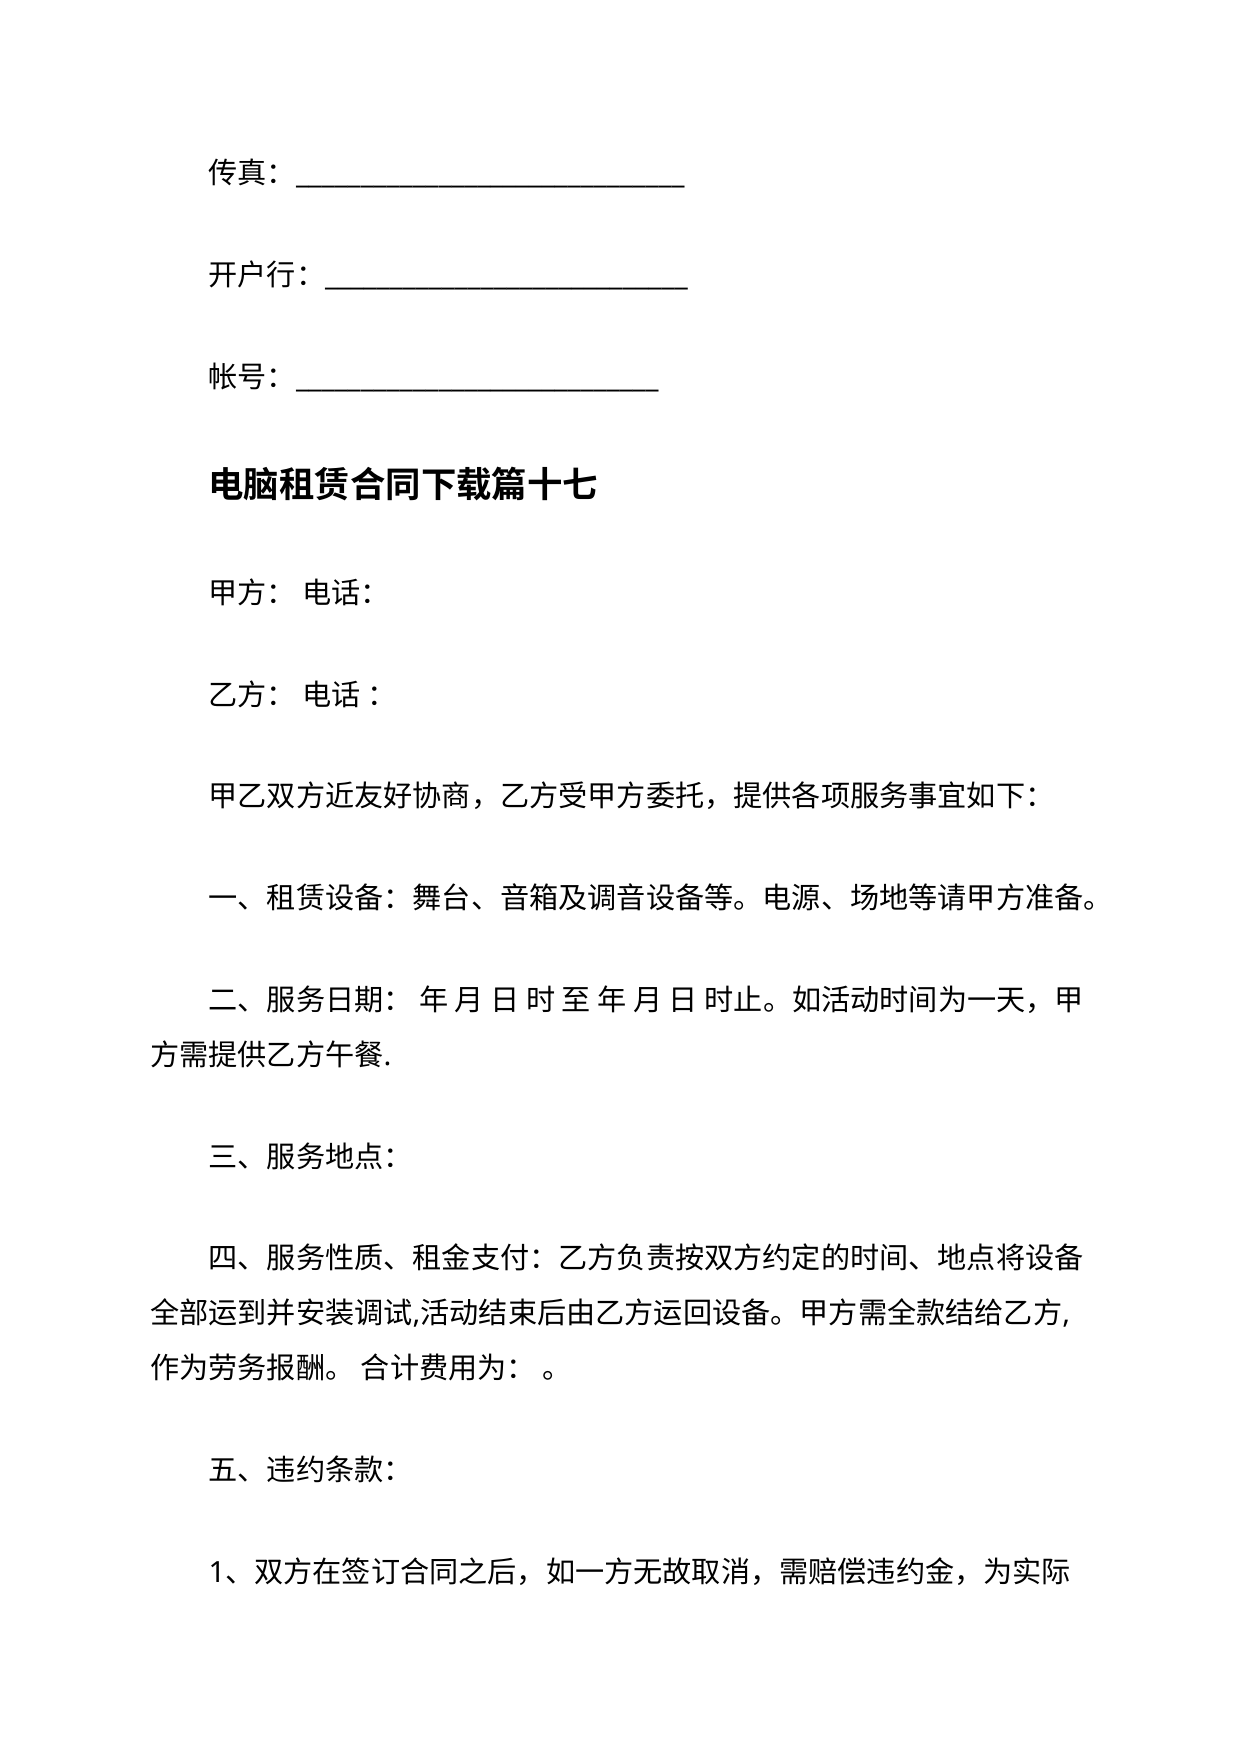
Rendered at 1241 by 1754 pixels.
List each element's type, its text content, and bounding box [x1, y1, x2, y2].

text 帐号：____________________________ [150, 354, 1090, 396]
text 一、租赁设备：舞台、音箱及调音设备等。电源、场地等请甲方准备。 [150, 875, 1090, 917]
text 电脑租赁合同下载篇十七 [150, 456, 1090, 507]
text 四、服务性质、租金支付：乙方负责按双方约定的时间、地点将设备全部运到并安装调试,活动结束后由乙方运回设备。甲方需全款结给乙方,作为劳务报酬。 合计费用为： 。 [150, 1235, 1090, 1387]
text 乙方： 电话 ： [150, 671, 1090, 713]
text 传真：______________________________ [150, 150, 1090, 192]
text 三、服务地点： [150, 1133, 1090, 1176]
text 开户行：____________________________ [150, 252, 1090, 294]
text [150, 1548, 1090, 1591]
text 甲方： 电话： [150, 569, 1090, 612]
text 二、服务日期： 年 月 日 时 至 年 月 日 时止。如活动时间为一天，甲方需提供乙方午餐. [150, 976, 1090, 1074]
text 甲乙双方近友好协商，乙方受甲方委托，提供各项服务事宜如下： [150, 773, 1090, 815]
text 五、违约条款： [150, 1447, 1090, 1489]
